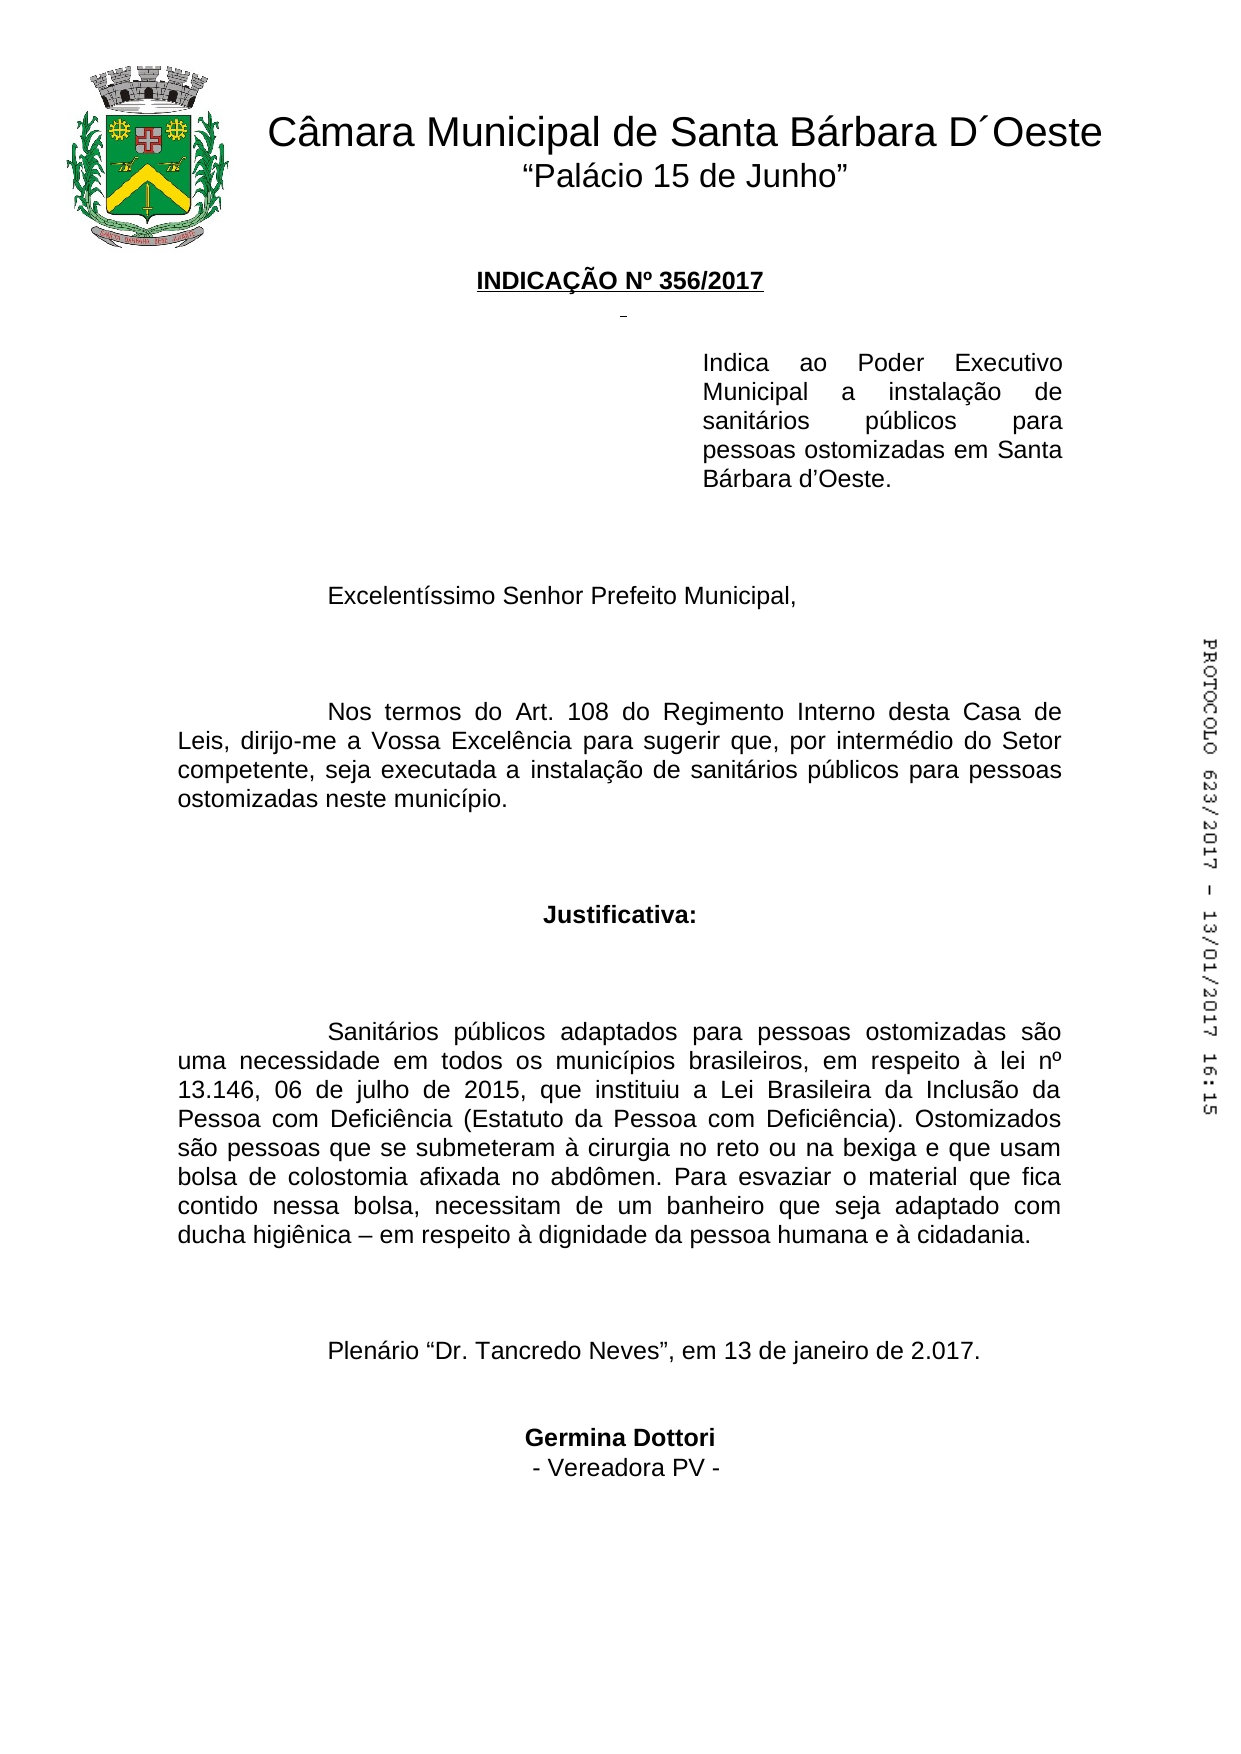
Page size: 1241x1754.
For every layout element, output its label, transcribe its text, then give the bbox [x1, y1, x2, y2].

picture [66, 66, 236, 255]
text Plenário “Dr. Tancredo Neves”, em 13 de janeiro de 2.017. [177, 1336, 1063, 1365]
text - Vereadora PV - [177, 1452, 1063, 1481]
text Nos termos do Art. 108 do Regimento Interno desta Casa de Leis, dirijo-me a Vossa Excelência para sugerir que, por intermédio do Setor competente, seja executada a instalação de sanitários públicos para pessoas ostomizadas neste município. [177, 697, 1063, 813]
picture [1177, 635, 1241, 1119]
text Sanitários públicos adaptados para pessoas ostomizadas são uma necessidade em todos os municípios brasileiros, em respeito à lei nº 13.146, 06 de julho de 2015, que instituiu a Lei Brasileira da Inclusão da Pessoa com Deficiência (Estatuto da Pessoa com Deficiência). Ostomizados são pessoas que se submeteram à cirurgia no reto ou na bexiga e que usam bolsa de colostomia afixada no abdômen. Para esvaziar o material que fica contido nessa bolsa, necessitam de um banheiro que seja adaptado com ducha higiênica – em respeito à dignidade da pessoa humana e à cidadania. [177, 1016, 1063, 1249]
text Justificativa: [177, 900, 1063, 929]
text Germina Dottori [177, 1423, 1063, 1452]
text Excelentíssimo Senhor Prefeito Municipal, [177, 581, 1063, 609]
title INDICAÇÃO Nº 356/2017 [177, 266, 1063, 295]
text Indica ao Poder Executivo Municipal a instalação de sanitários públicos para pessoas ostomizadas em Santa Bárbara d’Oeste. [702, 348, 1063, 493]
